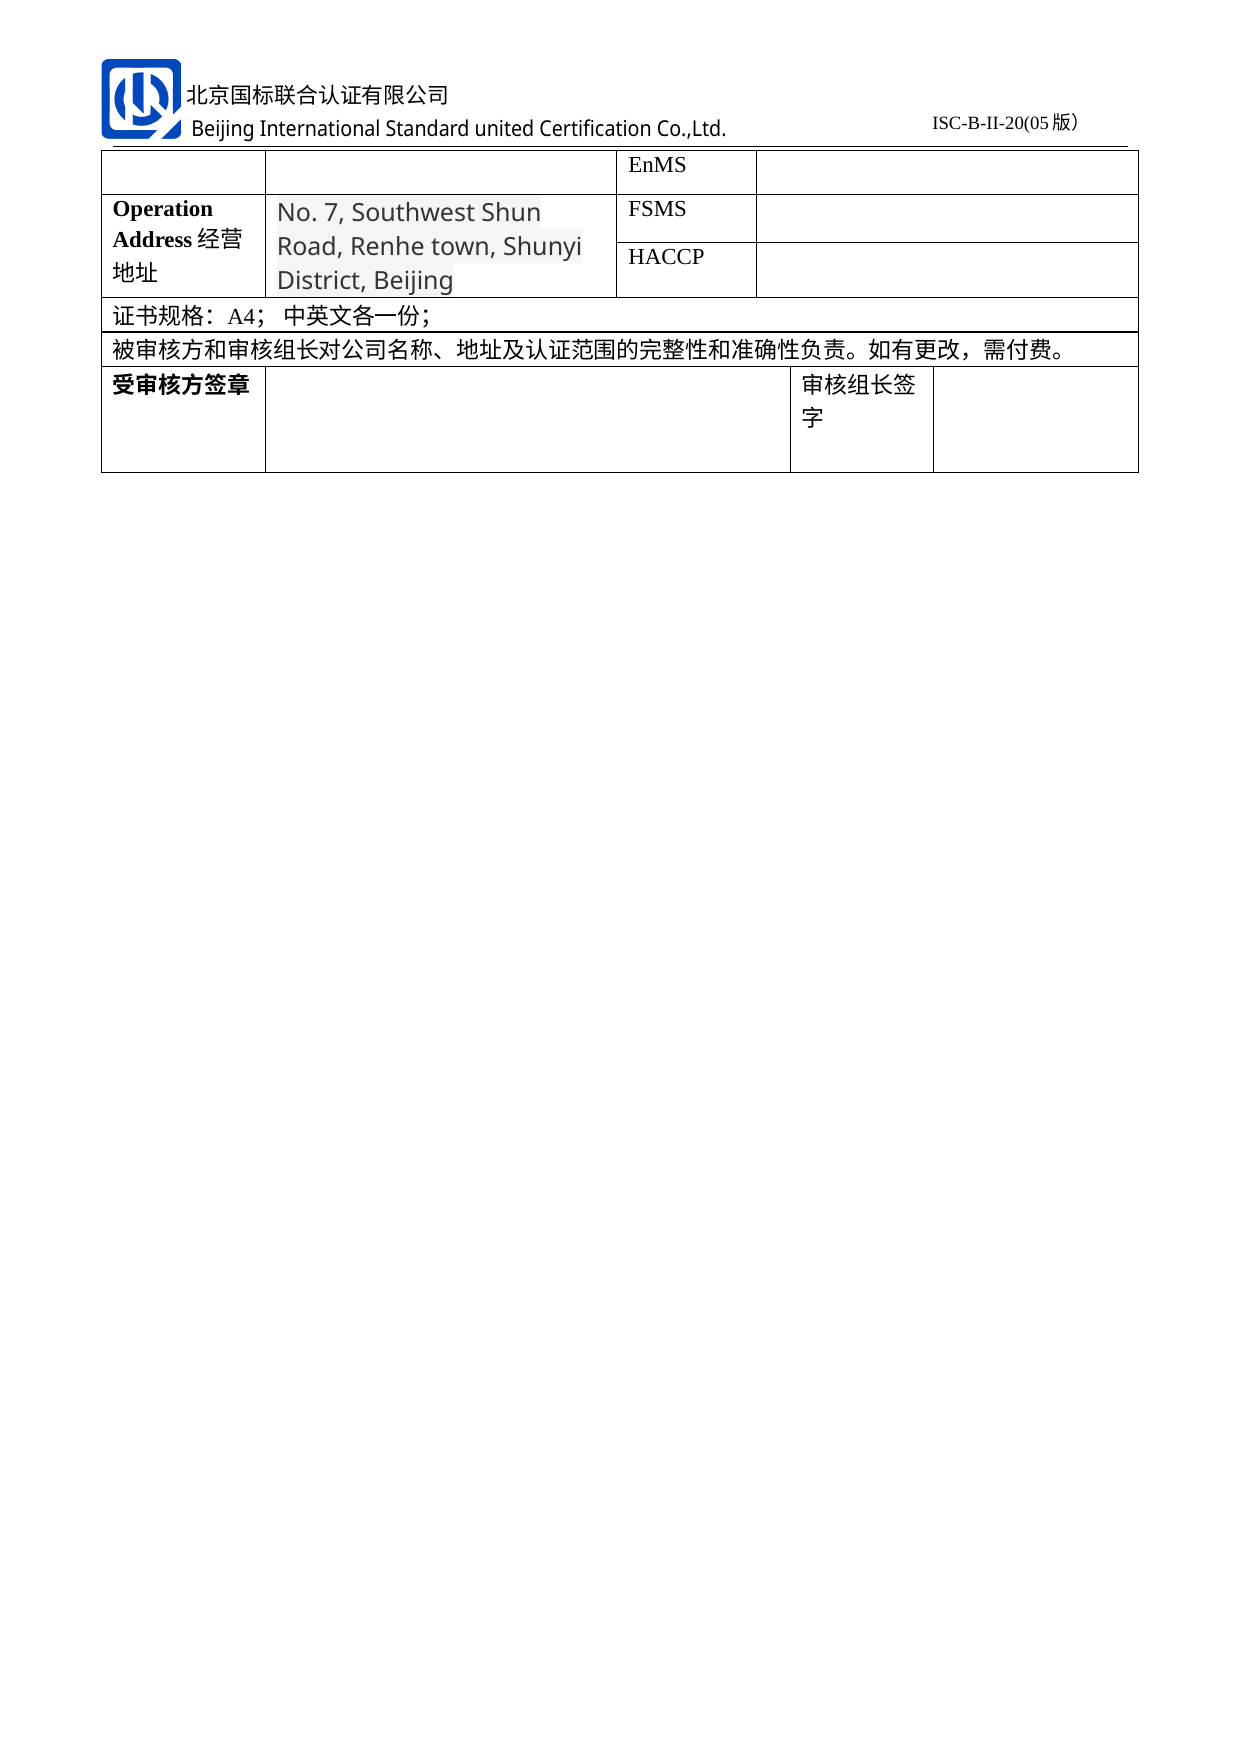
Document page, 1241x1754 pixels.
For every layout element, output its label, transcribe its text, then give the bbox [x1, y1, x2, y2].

table_cell 被审核方和审核组长对公司名称、地址及认证范围的完整性和准确性负责。如有更改，需付费。 [102, 333, 1138, 366]
table_cell EnMS [617, 151, 756, 194]
table_cell [266, 367, 790, 472]
table_cell Operation Address经营地址 [102, 195, 265, 297]
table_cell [266, 151, 616, 194]
table_cell 审核组长签字 [791, 367, 933, 472]
picture [101, 59, 182, 139]
table_cell [757, 243, 1138, 297]
table_cell No. 7, Southwest Shun Road, Renhe town, Shunyi District, Beijing [454, 195, 616, 297]
table_cell FSMS [617, 195, 756, 242]
table_cell HACCP [617, 243, 756, 297]
table_cell 受审核方签章 [102, 367, 265, 472]
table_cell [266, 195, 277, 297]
table_cell 证书规格：A4； 中英文各一份； [102, 298, 1138, 331]
table_cell [934, 367, 1138, 472]
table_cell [102, 151, 265, 194]
table_cell [757, 151, 1138, 194]
table_cell [757, 195, 1138, 242]
